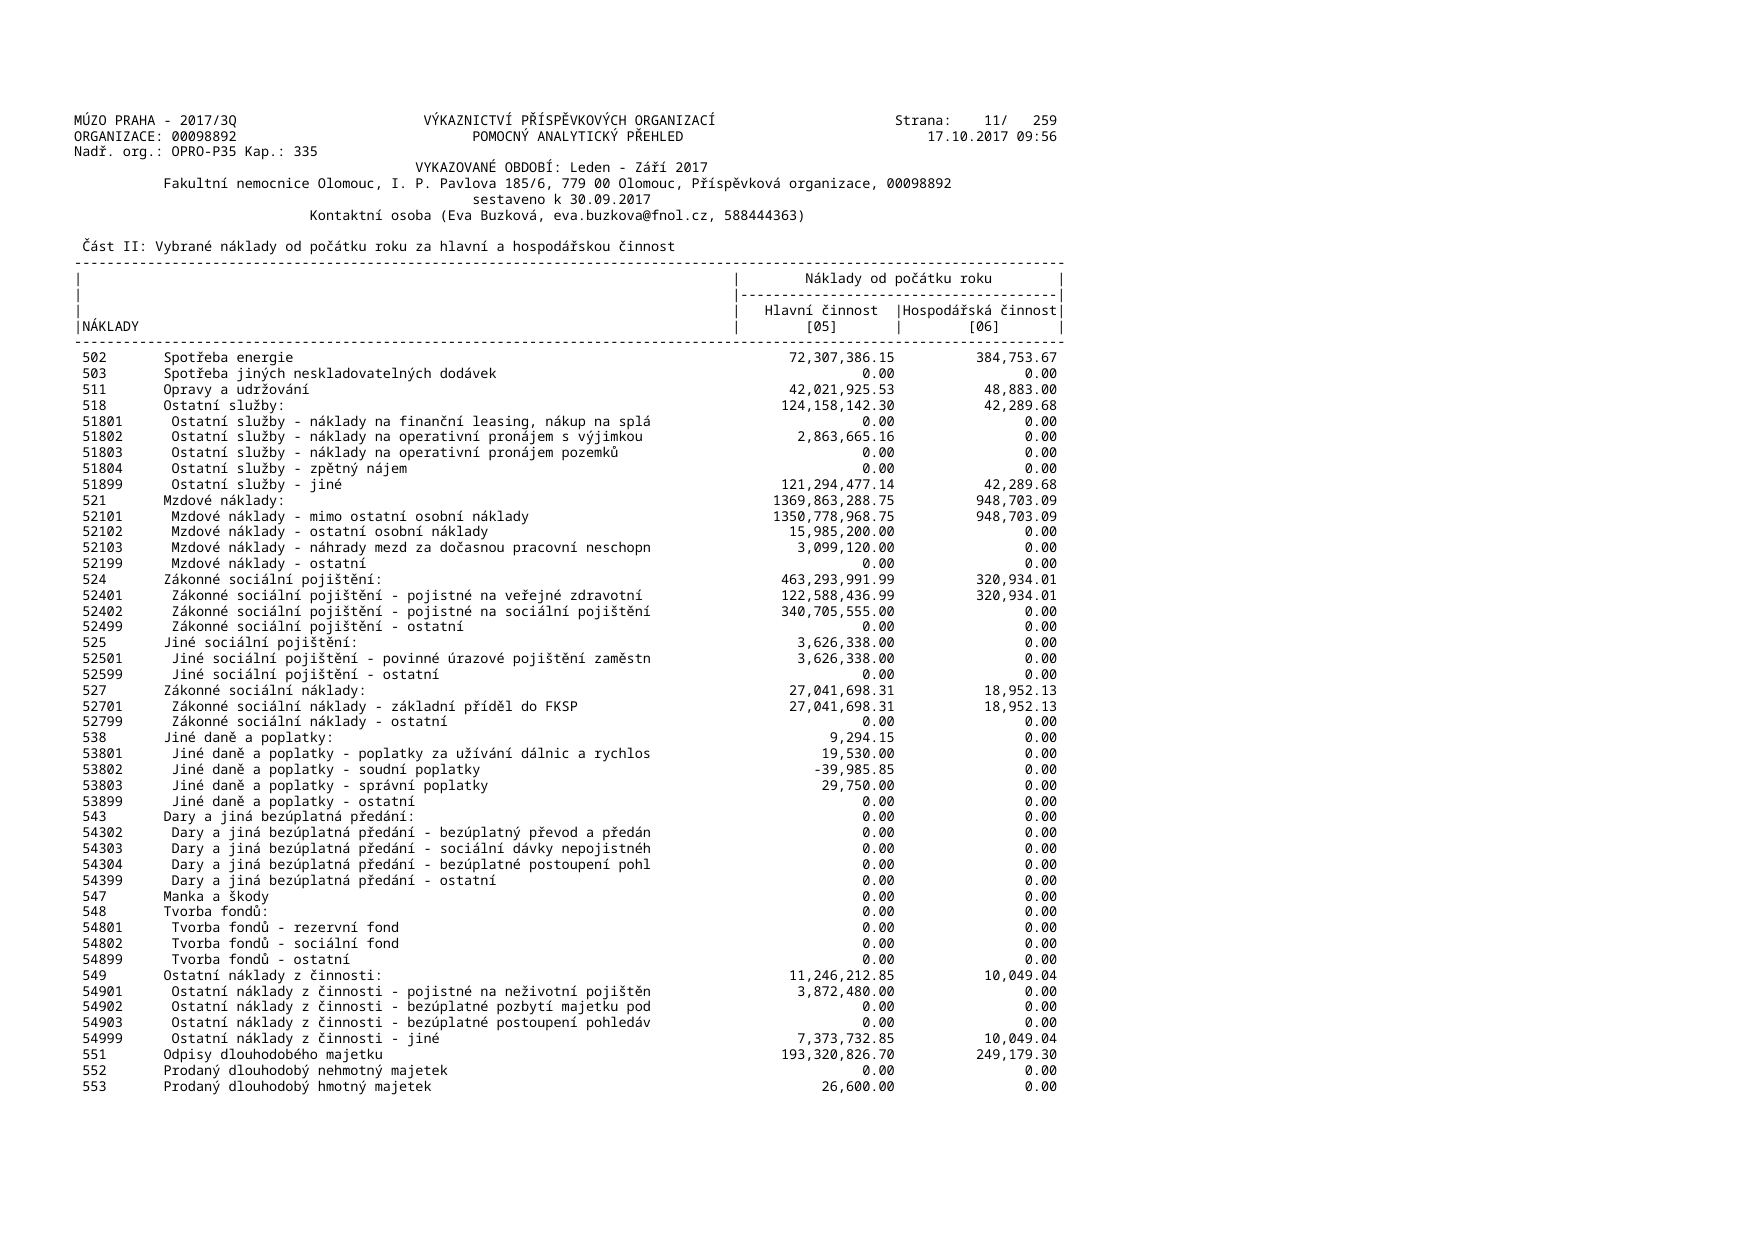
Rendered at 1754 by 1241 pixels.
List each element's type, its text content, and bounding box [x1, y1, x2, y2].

text 53802 Jiné daně a poplatky - soudní poplatky -39,985.85 0.00 [74, 762, 1689, 777]
text 552 Prodaný dlouhodobý nehmotný majetek 0.00 0.00 [74, 1062, 1689, 1078]
text 52599 Jiné sociální pojištění - ostatní 0.00 0.00 [74, 667, 1689, 682]
text | |---------------------------------------| [74, 287, 1689, 302]
text 553 Prodaný dlouhodobý hmotný majetek 26,600.00 0.00 [74, 1078, 1689, 1094]
text 54901 Ostatní náklady z činnosti - pojistné na neživotní pojištěn 3,872,480.00 0.00 [74, 983, 1689, 999]
text 52499 Zákonné sociální pojištění - ostatní 0.00 0.00 [74, 619, 1689, 635]
text 53899 Jiné daně a poplatky - ostatní 0.00 0.00 [74, 793, 1689, 809]
text 51801 Ostatní služby - náklady na finanční leasing, nákup na splá 0.00 0.00 [74, 413, 1689, 429]
text 538 Jiné daně a poplatky: 9,294.15 0.00 [74, 730, 1689, 746]
text 521 Mzdové náklady: 1369,863,288.75 948,703.09 [74, 492, 1689, 508]
text 54802 Tvorba fondů - sociální fond 0.00 0.00 [74, 936, 1689, 952]
text | | Náklady od počátku roku | [74, 271, 1689, 287]
text 53803 Jiné daně a poplatky - správní poplatky 29,750.00 0.00 [74, 777, 1689, 793]
text 51899 Ostatní služby - jiné 121,294,477.14 42,289.68 [74, 477, 1689, 492]
text 51804 Ostatní služby - zpětný nájem 0.00 0.00 [74, 461, 1689, 477]
text 54303 Dary a jiná bezúplatná předání - sociální dávky nepojistnéh 0.00 0.00 [74, 841, 1689, 857]
text -------------------------------------------------------------------------------------------------------------------------- [74, 334, 1689, 350]
text 525 Jiné sociální pojištění: 3,626,338.00 0.00 [74, 635, 1689, 651]
text Část II: Vybrané náklady od počátku roku za hlavní a hospodářskou činnost [74, 239, 1689, 255]
text 54903 Ostatní náklady z činnosti - bezúplatné postoupení pohledáv 0.00 0.00 [74, 1015, 1689, 1031]
text 549 Ostatní náklady z činnosti: 11,246,212.85 10,049.04 [74, 967, 1689, 983]
text 53801 Jiné daně a poplatky - poplatky za užívání dálnic a rychlos 19,530.00 0.00 [74, 746, 1689, 762]
text 52401 Zákonné sociální pojištění - pojistné na veřejné zdravotní 122,588,436.99 320,934.01 [74, 587, 1689, 603]
text 54999 Ostatní náklady z činnosti - jiné 7,373,732.85 10,049.04 [74, 1031, 1689, 1047]
text 51802 Ostatní služby - náklady na operativní pronájem s výjimkou 2,863,665.16 0.00 [74, 429, 1689, 445]
text 547 Manka a škody 0.00 0.00 [74, 888, 1689, 904]
text 54399 Dary a jiná bezúplatná předání - ostatní 0.00 0.00 [74, 872, 1689, 888]
text 54902 Ostatní náklady z činnosti - bezúplatné pozbytí majetku pod 0.00 0.00 [74, 999, 1689, 1015]
text 52701 Zákonné sociální náklady - základní příděl do FKSP 27,041,698.31 18,952.13 [74, 698, 1689, 714]
text 524 Zákonné sociální pojištění: 463,293,991.99 320,934.01 [74, 572, 1689, 587]
text 54801 Tvorba fondů - rezervní fond 0.00 0.00 [74, 920, 1689, 936]
text 503 Spotřeba jiných neskladovatelných dodávek 0.00 0.00 [74, 366, 1689, 382]
text 51803 Ostatní služby - náklady na operativní pronájem pozemků 0.00 0.00 [74, 445, 1689, 461]
text 54899 Tvorba fondů - ostatní 0.00 0.00 [74, 952, 1689, 967]
text |NÁKLADY | [05] | [06] | [74, 318, 1689, 334]
text 54304 Dary a jiná bezúplatná předání - bezúplatné postoupení pohl 0.00 0.00 [74, 857, 1689, 872]
text Kontaktní osoba (Eva Buzková, eva.buzkova@fnol.cz, 588444363) [74, 207, 1689, 223]
text 54302 Dary a jiná bezúplatná předání - bezúplatný převod a předán 0.00 0.00 [74, 825, 1689, 841]
text 551 Odpisy dlouhodobého majetku 193,320,826.70 249,179.30 [74, 1047, 1689, 1062]
text 543 Dary a jiná bezúplatná předání: 0.00 0.00 [74, 809, 1689, 825]
text 52799 Zákonné sociální náklady - ostatní 0.00 0.00 [74, 714, 1689, 730]
text Fakultní nemocnice Olomouc, I. P. Pavlova 185/6, 779 00 Olomouc, Příspěvková organizace, 00098892 [74, 176, 1689, 192]
text 527 Zákonné sociální náklady: 27,041,698.31 18,952.13 [74, 682, 1689, 698]
text | | Hlavní činnost |Hospodářská činnost| [74, 302, 1689, 318]
text 52501 Jiné sociální pojištění - povinné úrazové pojištění zaměstn 3,626,338.00 0.00 [74, 651, 1689, 667]
text 52402 Zákonné sociální pojištění - pojistné na sociální pojištění 340,705,555.00 0.00 [74, 603, 1689, 619]
text MÚZO PRAHA - 2017/3Q VÝKAZNICTVÍ PŘÍSPĚVKOVÝCH ORGANIZACÍ Strana: 11/ 259 [74, 112, 1689, 128]
text VYKAZOVANÉ OBDOBÍ: Leden - Září 2017 [74, 160, 1689, 176]
text -------------------------------------------------------------------------------------------------------------------------- [74, 255, 1689, 271]
text Nadř. org.: OPRO-P35 Kap.: 335 [74, 144, 1689, 160]
text 502 Spotřeba energie 72,307,386.15 384,753.67 [74, 350, 1689, 366]
text sestaveno k 30.09.2017 [74, 192, 1689, 207]
text ORGANIZACE: 00098892 POMOCNÝ ANALYTICKÝ PŘEHLED 17.10.2017 09:56 [74, 128, 1689, 144]
text 52103 Mzdové náklady - náhrady mezd za dočasnou pracovní neschopn 3,099,120.00 0.00 [74, 540, 1689, 556]
text 548 Tvorba fondů: 0.00 0.00 [74, 904, 1689, 920]
text 518 Ostatní služby: 124,158,142.30 42,289.68 [74, 397, 1689, 413]
text 511 Opravy a udržování 42,021,925.53 48,883.00 [74, 382, 1689, 397]
text 52102 Mzdové náklady - ostatní osobní náklady 15,985,200.00 0.00 [74, 524, 1689, 540]
text 52199 Mzdové náklady - ostatní 0.00 0.00 [74, 556, 1689, 572]
text 52101 Mzdové náklady - mimo ostatní osobní náklady 1350,778,968.75 948,703.09 [74, 508, 1689, 524]
